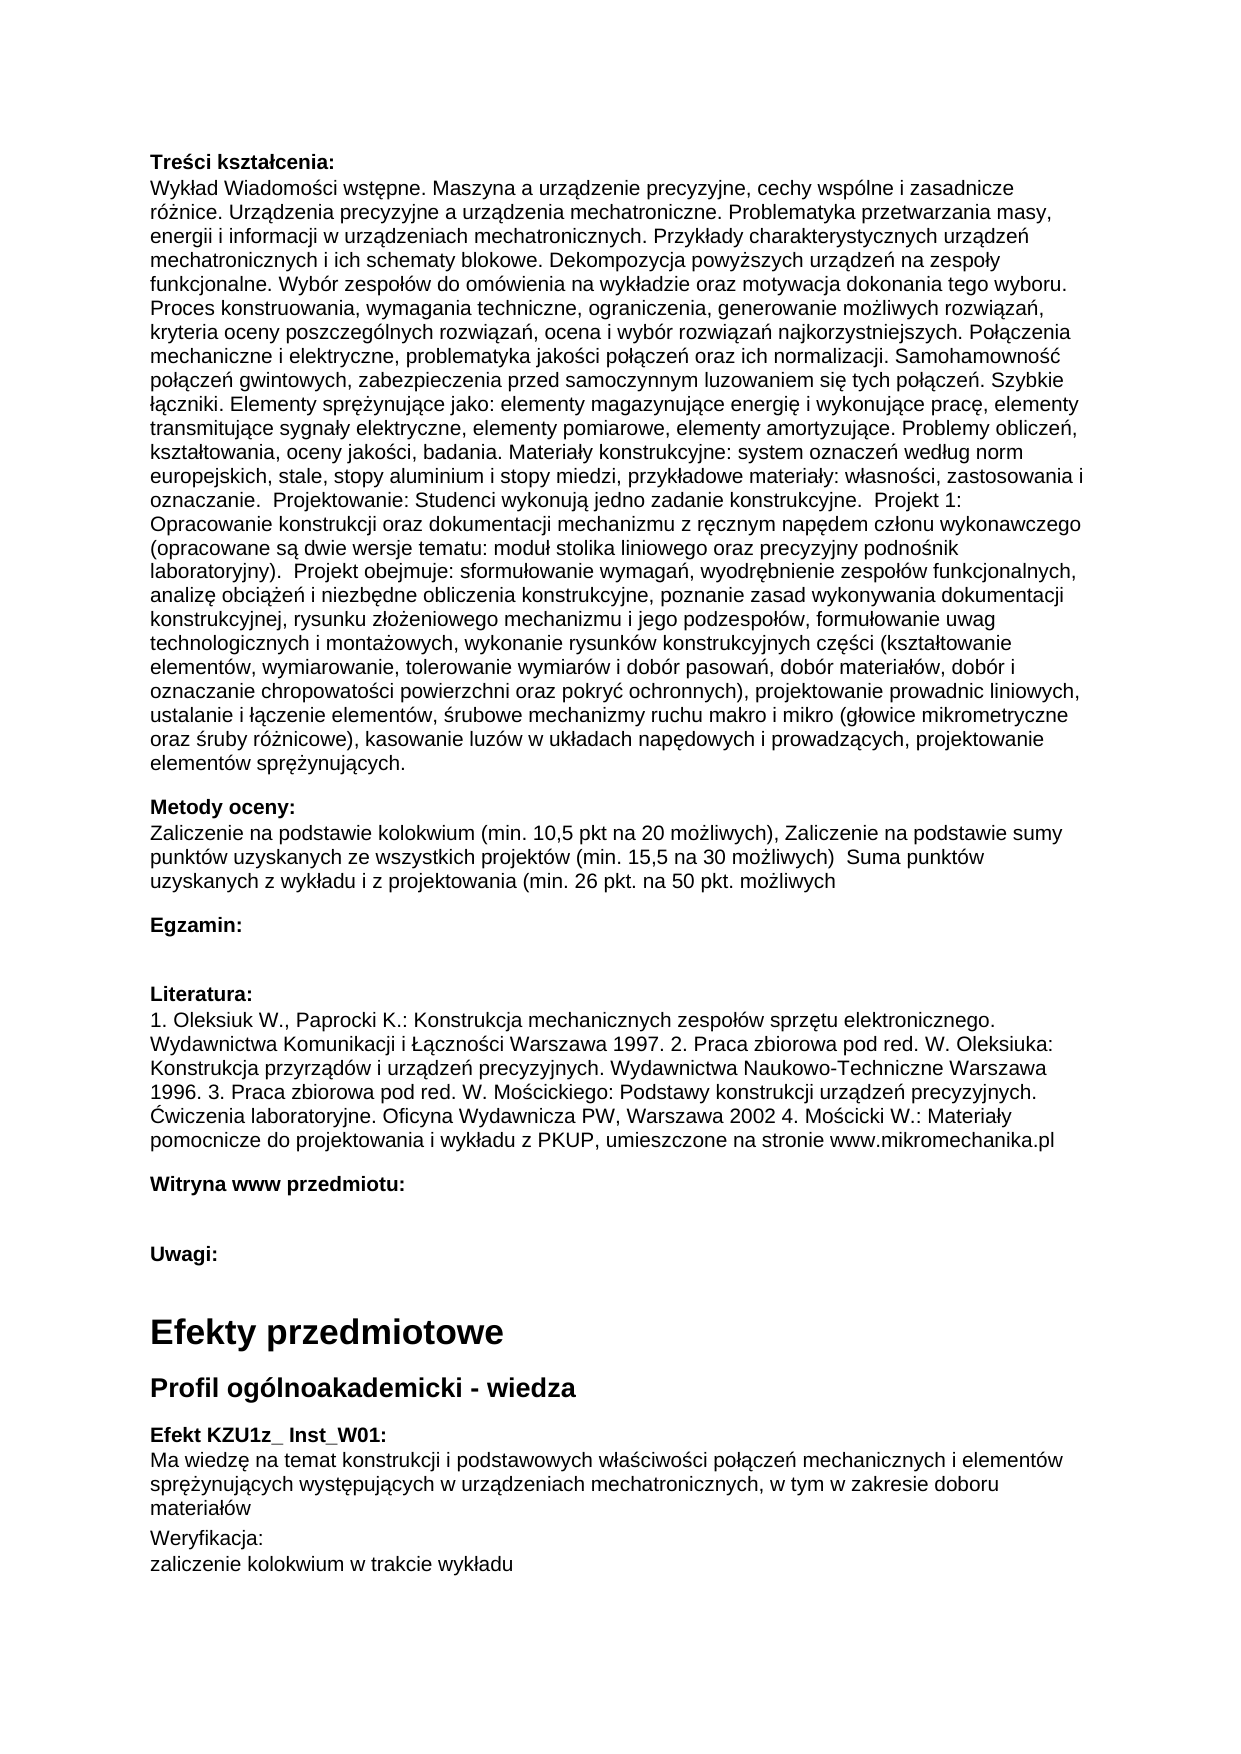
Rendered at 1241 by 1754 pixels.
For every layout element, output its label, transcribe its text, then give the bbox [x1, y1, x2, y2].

text Weryfikacja: [150, 1526, 1090, 1550]
text Uwagi: [150, 1242, 1090, 1266]
text zaliczenie kolokwium w trakcie wykładu [150, 1552, 1090, 1576]
text Ma wiedzę na temat konstrukcji i podstawowych właściwości połączeń mechanicznych i elementów sprężynujących występujących w urządzeniach mechatronicznych, w tym w zakresie doboru materiałów [150, 1448, 1090, 1520]
text Efekt KZU1z_ Inst_W01: [150, 1423, 1090, 1447]
text Zaliczenie na podstawie kolokwium (min. 10,5 pkt na 20 możliwych), Zaliczenie na podstawie sumy punktów uzyskanych ze wszystkich projektów (min. 15,5 na 30 możliwych) Suma punktów uzyskanych z wykładu i z projektowania (min. 26 pkt. na 50 pkt. możliwych [150, 821, 1090, 893]
text Wykład Wiadomości wstępne. Maszyna a urządzenie precyzyjne, cechy wspólne i zasadnicze różnice. Urządzenia precyzyjne a urządzenia mechatroniczne. Problematyka przetwarzania masy, energii i informacji w urządzeniach mechatronicznych. Przykłady charakterystycznych urządzeń mechatronicznych i ich schematy blokowe. Dekompozycja powyższych urządzeń na zespoły funkcjonalne. Wybór zespołów do omówienia na wykładzie oraz motywacja dokonania tego wyboru. Proces konstruowania, wymagania techniczne, ograniczenia, generowanie możliwych rozwiązań, kryteria oceny poszczególnych rozwiązań, ocena i wybór rozwiązań najkorzystniejszych. Połączenia mechaniczne i elektryczne, problematyka jakości połączeń oraz ich normalizacji. Samohamowność połączeń gwintowych, zabezpieczenia przed samoczynnym luzowaniem się tych połączeń. Szybkie łączniki. Elementy sprężynujące jako: elementy magazynujące energię i wykonujące pracę, elementy transmitujące sygnały elektryczne, elementy pomiarowe, elementy amortyzujące. Problemy obliczeń, kształtowania, oceny jakości, badania. Materiały konstrukcyjne: system oznaczeń według norm europejskich, stale, stopy aluminium i stopy miedzi, przykładowe materiały: własności, zastosowania i oznaczanie. Projektowanie: Studenci wykonują jedno zadanie konstrukcyjne. Projekt 1: Opracowanie konstrukcji oraz dokumentacji mechanizmu z ręcznym napędem członu wykonawczego (opracowane są dwie wersje tematu: moduł stolika liniowego oraz precyzyjny podnośnik laboratoryjny). Projekt obejmuje: sformułowanie wymagań, wyodrębnienie zespołów funkcjonalnych, analizę obciążeń i niezbędne obliczenia konstrukcyjne, poznanie zasad wykonywania dokumentacji konstrukcyjnej, rysunku złożeniowego mechanizmu i jego podzespołów, formułowanie uwag technologicznych i montażowych, wykonanie rysunków konstrukcyjnych części (kształtowanie elementów, wymiarowanie, tolerowanie wymiarów i dobór pasowań, dobór materiałów, dobór i oznaczanie chropowatości powierzchni oraz pokryć ochronnych), projektowanie prowadnic liniowych, ustalanie i łączenie elementów, śrubowe mechanizmy ruchu makro i mikro (głowice mikrometryczne oraz śruby różnicowe), kasowanie luzów w układach napędowych i prowadzących, projektowanie elementów sprężynujących. [150, 176, 1090, 775]
subtitle Efekty przedmiotowe [150, 1311, 1090, 1352]
text Metody oceny: [150, 795, 1090, 819]
subtitle Profil ogólnoakademicki - wiedza [150, 1372, 1090, 1403]
text Literatura: [150, 982, 1090, 1006]
text Egzamin: [150, 912, 1090, 936]
text 1. Oleksiuk W., Paprocki K.: Konstrukcja mechanicznych zespołów sprzętu elektronicznego. Wydawnictwa Komunikacji i Łączności Warszawa 1997. 2. Praca zbiorowa pod red. W. Oleksiuka: Konstrukcja przyrządów i urządzeń precyzyjnych. Wydawnictwa Naukowo-Techniczne Warszawa 1996. 3. Praca zbiorowa pod red. W. Mościckiego: Podstawy konstrukcji urządzeń precyzyjnych. Ćwiczenia laboratoryjne. Oficyna Wydawnicza PW, Warszawa 2002 4. Mościcki W.: Materiały pomocnicze do projektowania i wykładu z PKUP, umieszczone na stronie www.mikromechanika.pl [150, 1008, 1090, 1152]
text Witryna www przedmiotu: [150, 1172, 1090, 1196]
text Treści kształcenia: [150, 150, 1090, 174]
